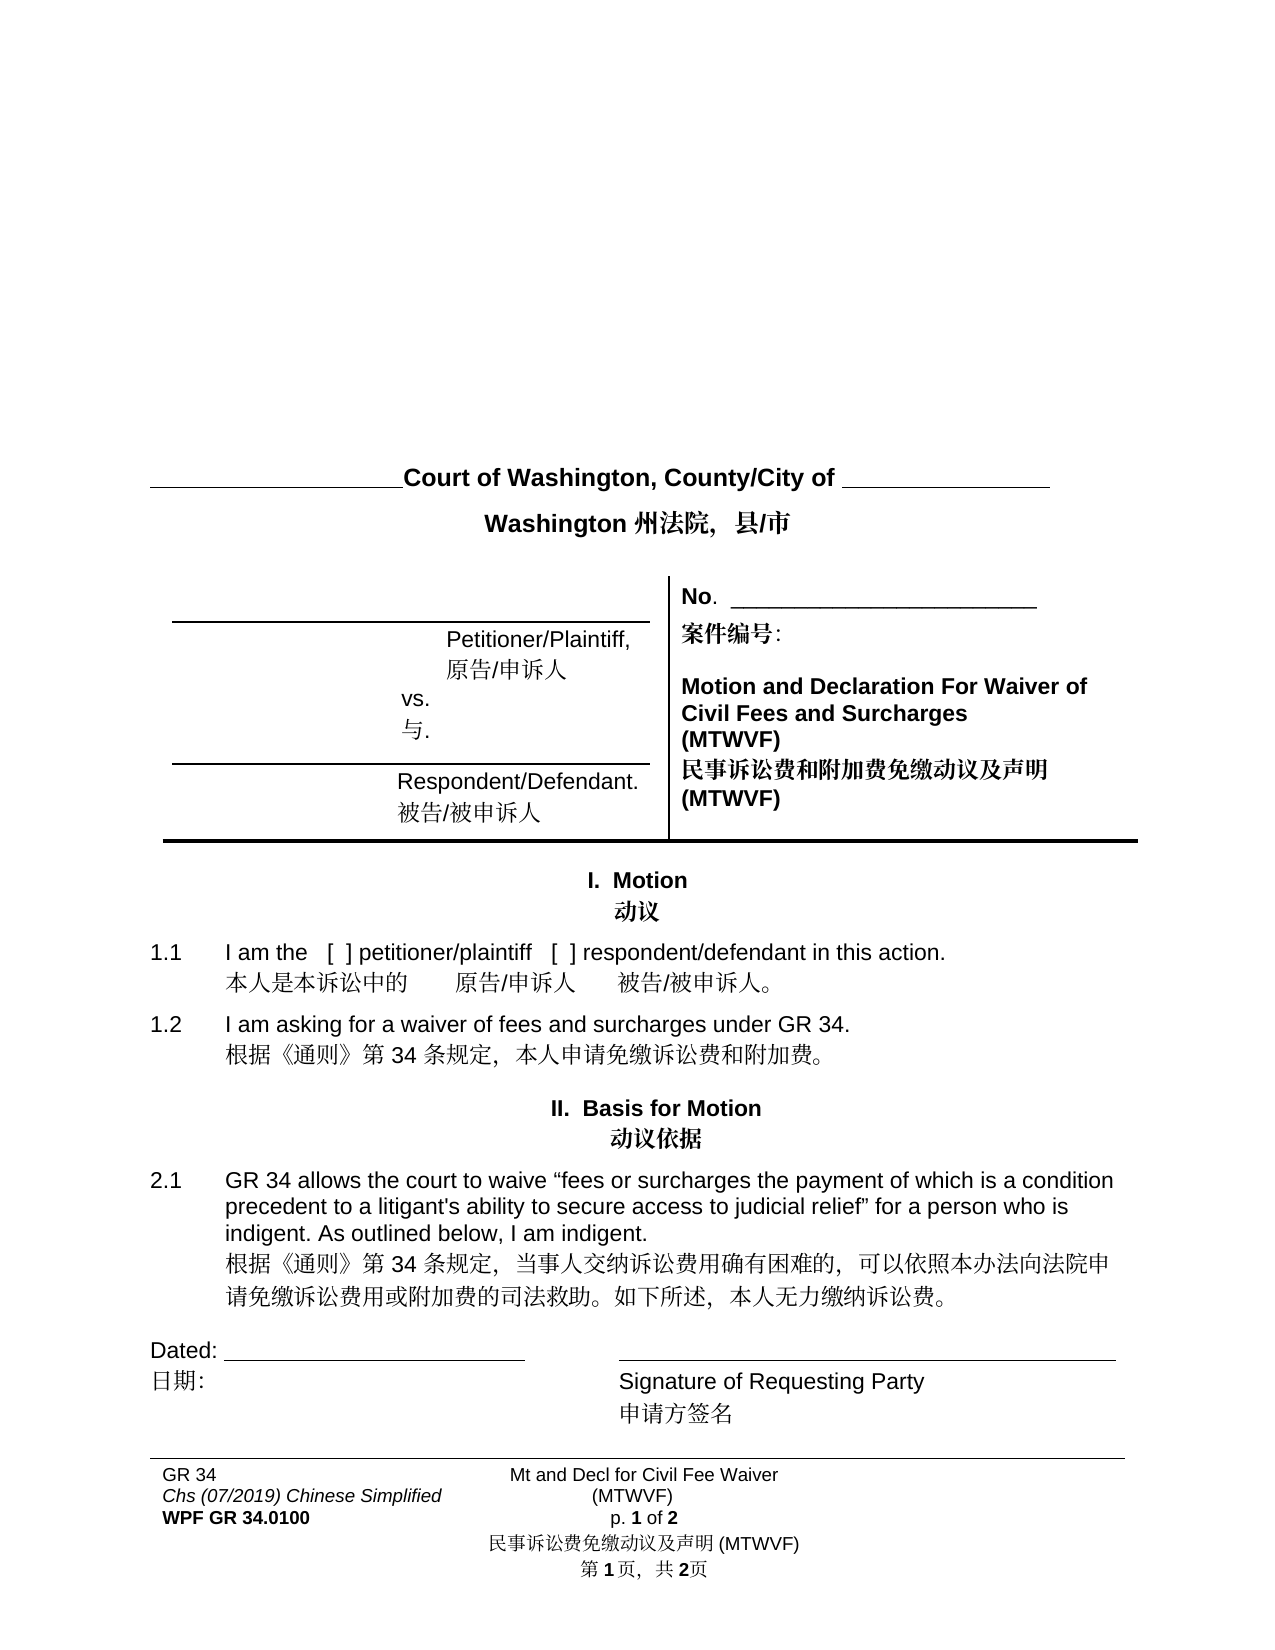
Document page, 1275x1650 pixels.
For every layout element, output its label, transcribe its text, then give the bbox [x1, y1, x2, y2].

text 申请方签名 [150, 1396, 1125, 1429]
list I am the [ ] petitioner/plaintiff [ ] respondent/defendant in this action. [150, 939, 1125, 966]
text 动议 [150, 894, 1125, 927]
list 本人是本诉讼中的 原告/申诉人 被告/被申诉人。 [225, 966, 1125, 998]
text 根据《通则》第 34 条规定，当事人交纳诉讼费用确有困难的，可以依照本办法向法院申请免缴诉讼费用或附加费的司法救助。如下所述，本人无力缴纳诉讼费。 [225, 1246, 1125, 1312]
table_header Petitioner/Plaintiff, 原告/申诉人 vs. 与. Respondent/Defendant. 被告/被申诉人 [163, 576, 668, 839]
text 2.1 GR 34 allows the court to waive “fees or surcharges the payment of which is a condition precedent to a litigant's ability to secure access to judicial relief” for a person who is indigent. As outlined below, I am indigent. [150, 1167, 1125, 1246]
text 日期： Signature of Requesting Party [150, 1363, 1125, 1396]
text II. Basis for Motion [187, 1095, 1125, 1122]
text 1.2 I am asking for a waiver of fees and surcharges under GR 34. [150, 1011, 1125, 1037]
text 动议依据 [187, 1122, 1125, 1154]
text 根据《通则》第 34 条规定，本人申请免缴诉讼费和附加费。 [225, 1037, 1125, 1070]
table_header No. ________________________ 案件编号： Motion and Declaration For Waiver of Civil Fees and Surcharges (MTWVF) 民事诉讼费和附加费免缴动议及声明 (MTWVF) [670, 576, 1137, 839]
text I. Motion [150, 867, 1125, 894]
text Dated: [150, 1337, 1125, 1363]
text Court of Washington, County/City of [150, 462, 1125, 491]
text Washington 州法院，县/市 [150, 504, 1125, 540]
